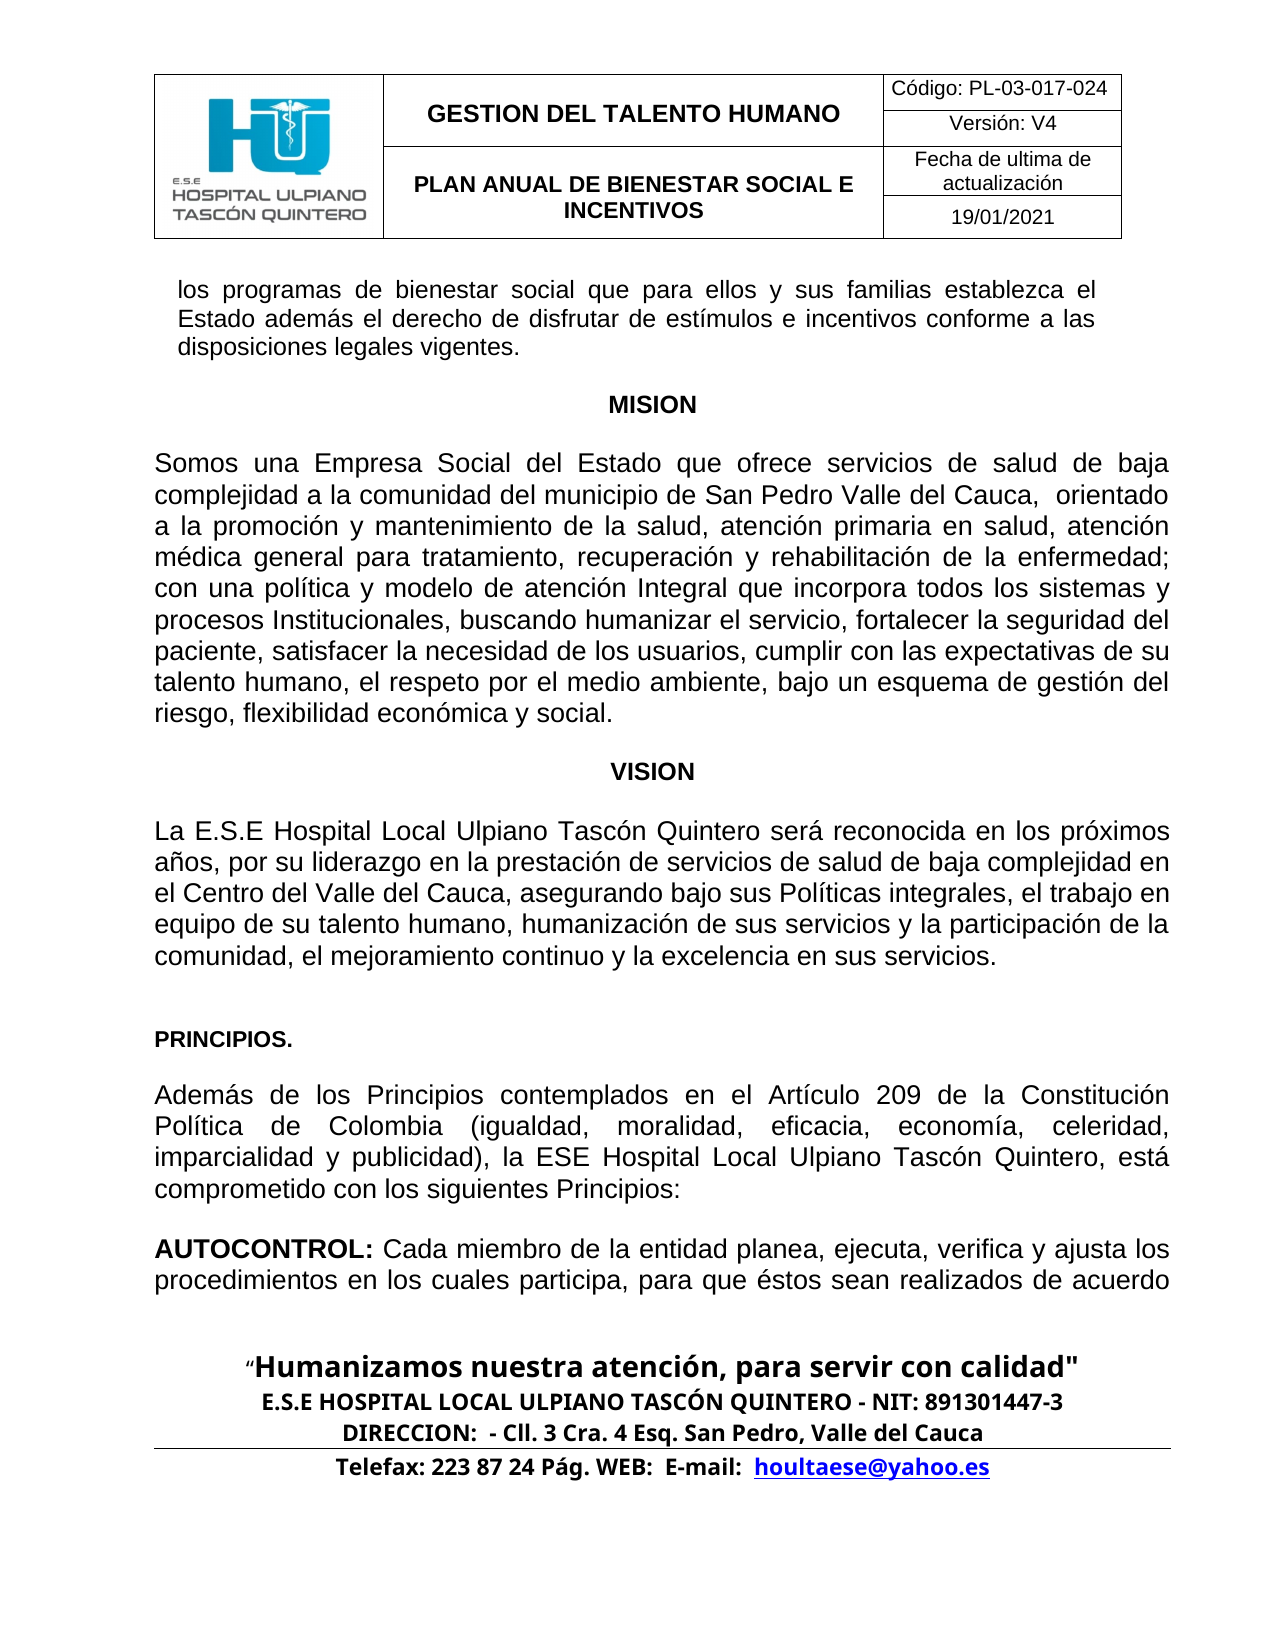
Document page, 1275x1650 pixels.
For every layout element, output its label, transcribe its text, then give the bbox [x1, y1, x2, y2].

text Además de los Principios contemplados en el Artículo 209 de la Constitución Política de Colombia (igualdad, moralidad, eficacia, economía, celeridad, imparcialidad y publicidad), la ESE Hospital Local Ulpiano Tascón Quintero, está comprometido con los siguientes Principios: [154, 1079, 1171, 1204]
subtitle MISION [353, 390, 952, 419]
text PRINCIPIOS. [154, 1026, 1171, 1053]
text La E.S.E Hospital Local Ulpiano Tascón Quintero será reconocida en los próximos años, por su liderazgo en la prestación de servicios de salud de baja complejidad en el Centro del Valle del Cauca, asegurando bajo sus Políticas integrales, el trabajo en equipo de su talento humano, humanización de sus servicios y la participación de la comunidad, el mejoramiento continuo y la excelencia en sus servicios. [154, 815, 1171, 971]
picture [162, 75, 375, 238]
subtitle VISION [353, 757, 952, 786]
text los programas de bienestar social que para ellos y sus familias establezca el Estado además el derecho de disfrutar de estímulos e incentivos conforme a las disposiciones legales vigentes. [177, 275, 1097, 361]
text Somos una Empresa Social del Estado que ofrece servicios de salud de baja complejidad a la comunidad del municipio de San Pedro Valle del Cauca, orientado a la promoción y mantenimiento de la salud, atención primaria en salud, atención médica general para tratamiento, recuperación y rehabilitación de la enfermedad; con una política y modelo de atención Integral que incorpora todos los sistemas y procesos Institucionales, buscando humanizar el servicio, fortalecer la seguridad del paciente, satisfacer la necesidad de los usuarios, cumplir con las expectativas de su talento humano, el respeto por el medio ambiente, bajo un esquema de gestión del riesgo, flexibilidad económica y social. [154, 447, 1171, 729]
